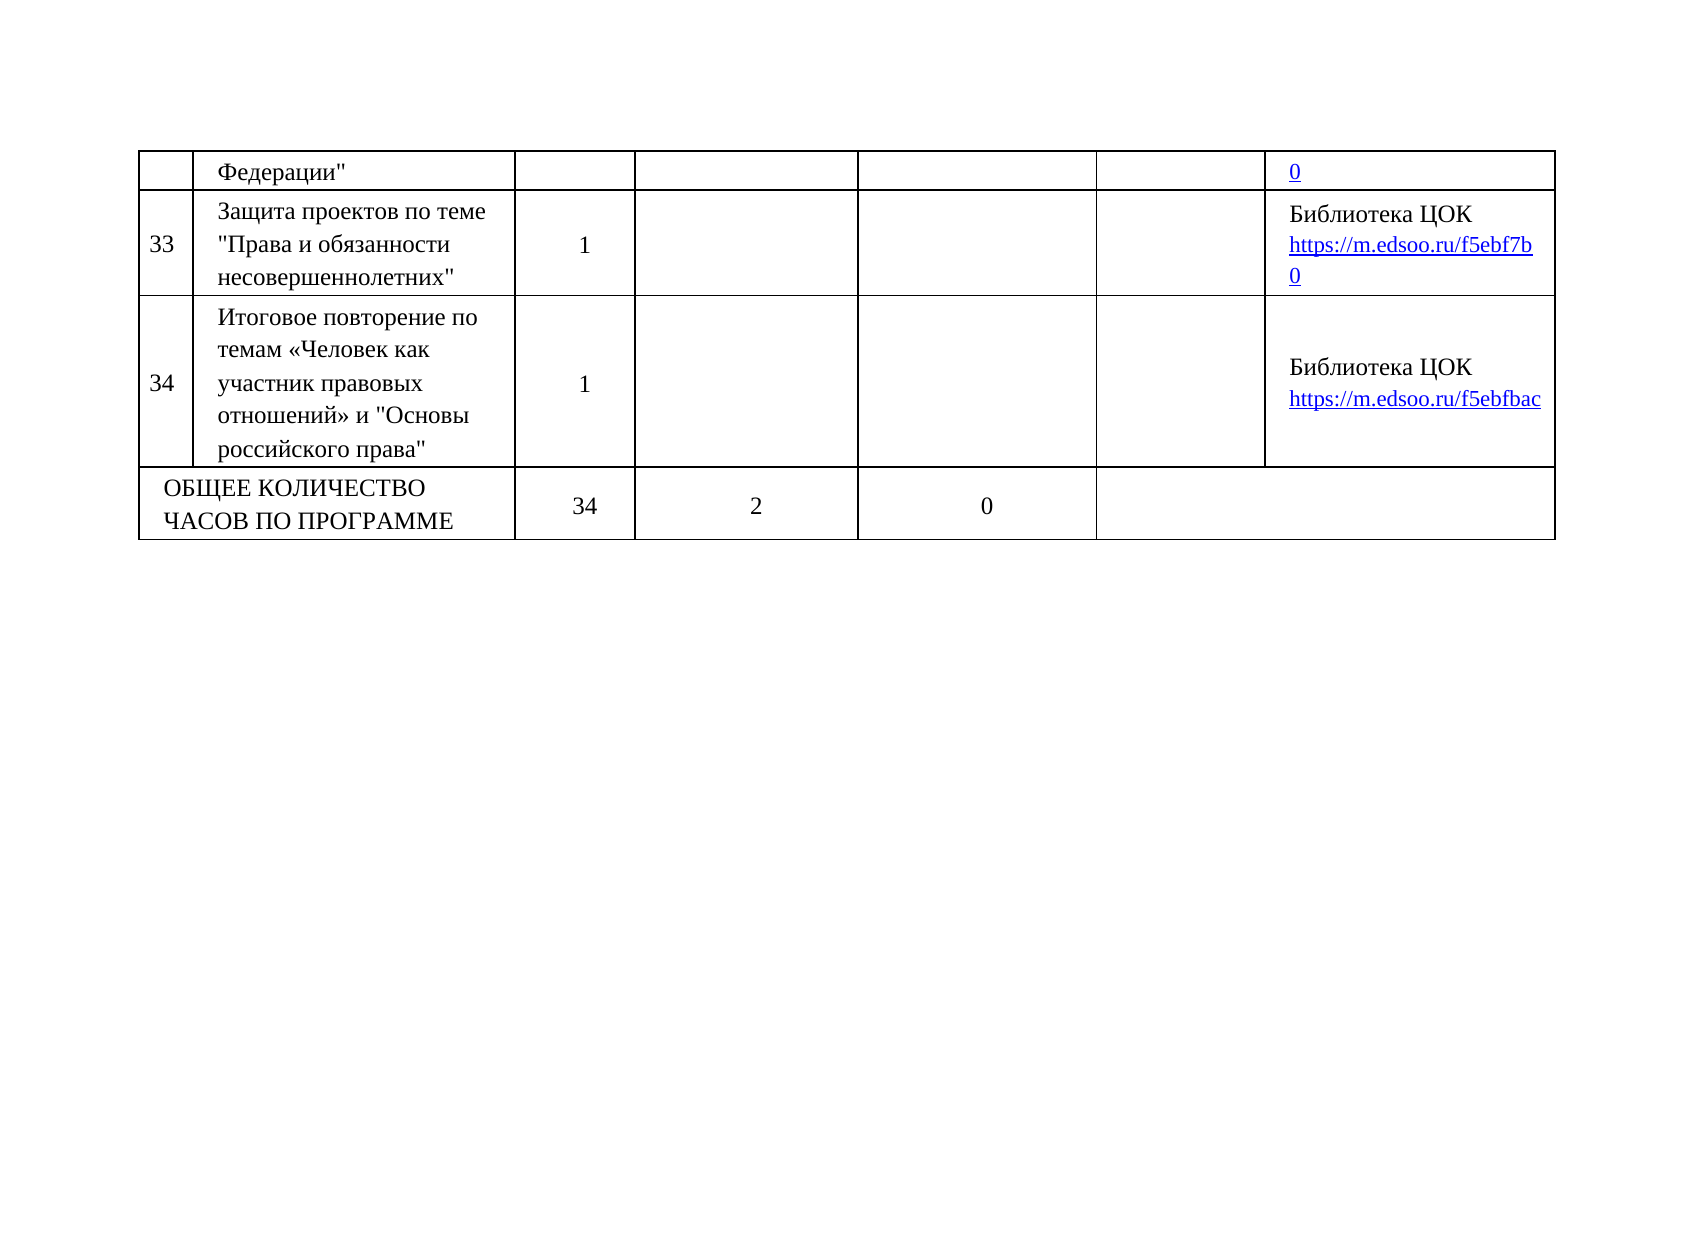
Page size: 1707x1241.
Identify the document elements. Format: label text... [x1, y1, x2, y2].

table_cell [1097, 152, 1264, 189]
table_cell [1097, 191, 1264, 295]
table_cell [859, 152, 1096, 189]
table_cell ОБЩЕЕ КОЛИЧЕСТВО ЧАСОВ ПО ПРОГРАММЕ [140, 468, 514, 539]
table_cell Итоговое повторение по темам «Человек как участник правовых отношений» и "Основы российского права" [194, 296, 514, 466]
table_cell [1266, 152, 1554, 189]
table_cell [1097, 296, 1264, 466]
table_cell [636, 191, 857, 295]
table_cell Защита проектов по теме "Права и обязанности несовершеннолетних" [194, 191, 514, 295]
table_cell [636, 152, 857, 189]
table_cell 34 [516, 468, 634, 539]
table_cell [859, 191, 1096, 295]
table_cell 34 [140, 296, 192, 466]
table_cell Библиотека ЦОК https://m.edsoo.ru/f5ebf7b0 [1266, 191, 1554, 295]
table_cell 1 [516, 191, 634, 295]
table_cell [194, 152, 514, 189]
table_cell 1 [516, 152, 634, 189]
table_cell 32 [140, 152, 192, 189]
table_cell 33 [140, 191, 192, 295]
table_cell [1097, 468, 1554, 539]
table_cell 2 [636, 468, 857, 539]
table_cell 0 [859, 468, 1096, 539]
table_cell Библиотека ЦОК https://m.edsoo.ru/f5ebfbac [1266, 296, 1554, 466]
table_cell 1 [516, 296, 634, 466]
table_cell [636, 296, 857, 466]
table_cell [859, 296, 1096, 466]
